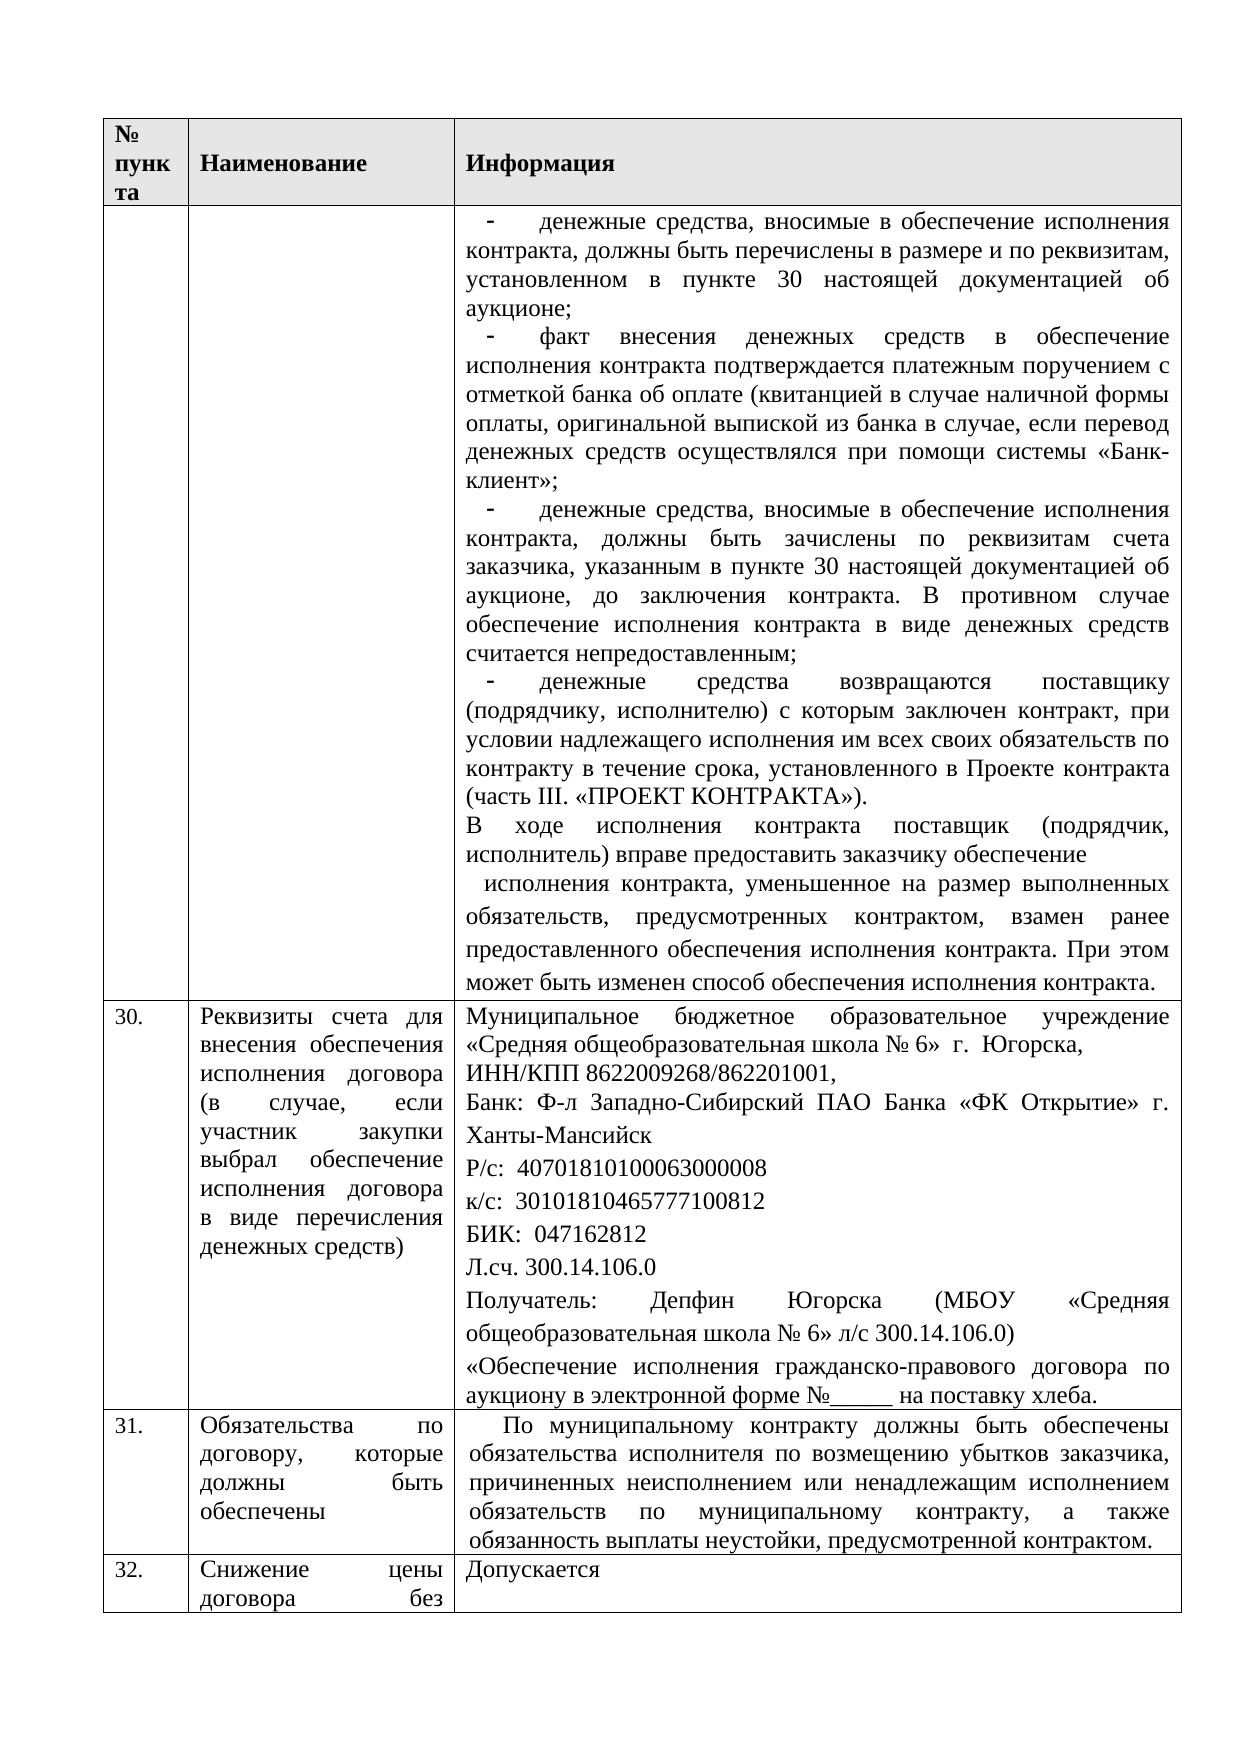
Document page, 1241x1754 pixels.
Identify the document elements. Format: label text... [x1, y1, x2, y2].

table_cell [455, 206, 1181, 1000]
table_cell [104, 206, 188, 1000]
table_cell Муниципальное бюджетное образовательное учреждение «Средняя общеобразовательная школа № 6» г. Югорска, ИНН/КПП 8622009268/862201001, Банк: Ф-л Западно-Сибирский ПАО Банка «ФК Открытие» г. Ханты-Мансийск Р/с: 40701810100063000008 к/с: 30101810465777100812 БИК: 047162812 Л.сч. 300.14.106.0 Получатель: Депфин Югорска (МБОУ «Средняя общеобразовательная школа № 6» л/с 300.14.106.0) «Обеспечение исполнения гражданско-правового договора по аукциону в электронной форме №_____ на поставку хлеба. [455, 1001, 1181, 1409]
table_cell Реквизиты счета для внесения обеспечения исполнения договора (в случае, если участник закупки выбрал обеспечение исполнения договора в виде перечисления денежных средств) [189, 1001, 454, 1409]
table_cell По муниципальному контракту должны быть обеспечены обязательства исполнителя по возмещению убытков заказчика, причиненных неисполнением или ненадлежащим исполнением обязательств по муниципальному контракту, а также обязанность выплаты неустойки, предусмотренной контрактом. [455, 1410, 1181, 1553]
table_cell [189, 206, 454, 1000]
table_cell [104, 1410, 188, 1553]
table_header № пункта [104, 119, 188, 205]
table_cell Допускается [455, 1555, 1181, 1612]
table_cell Обязательства по договору, которые должны быть обеспечены [189, 1410, 454, 1553]
table_cell [104, 1555, 188, 1612]
table_header Наименование [189, 119, 454, 205]
table_header Информация [455, 119, 1181, 205]
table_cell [189, 1555, 454, 1612]
table_cell [104, 1001, 188, 1409]
